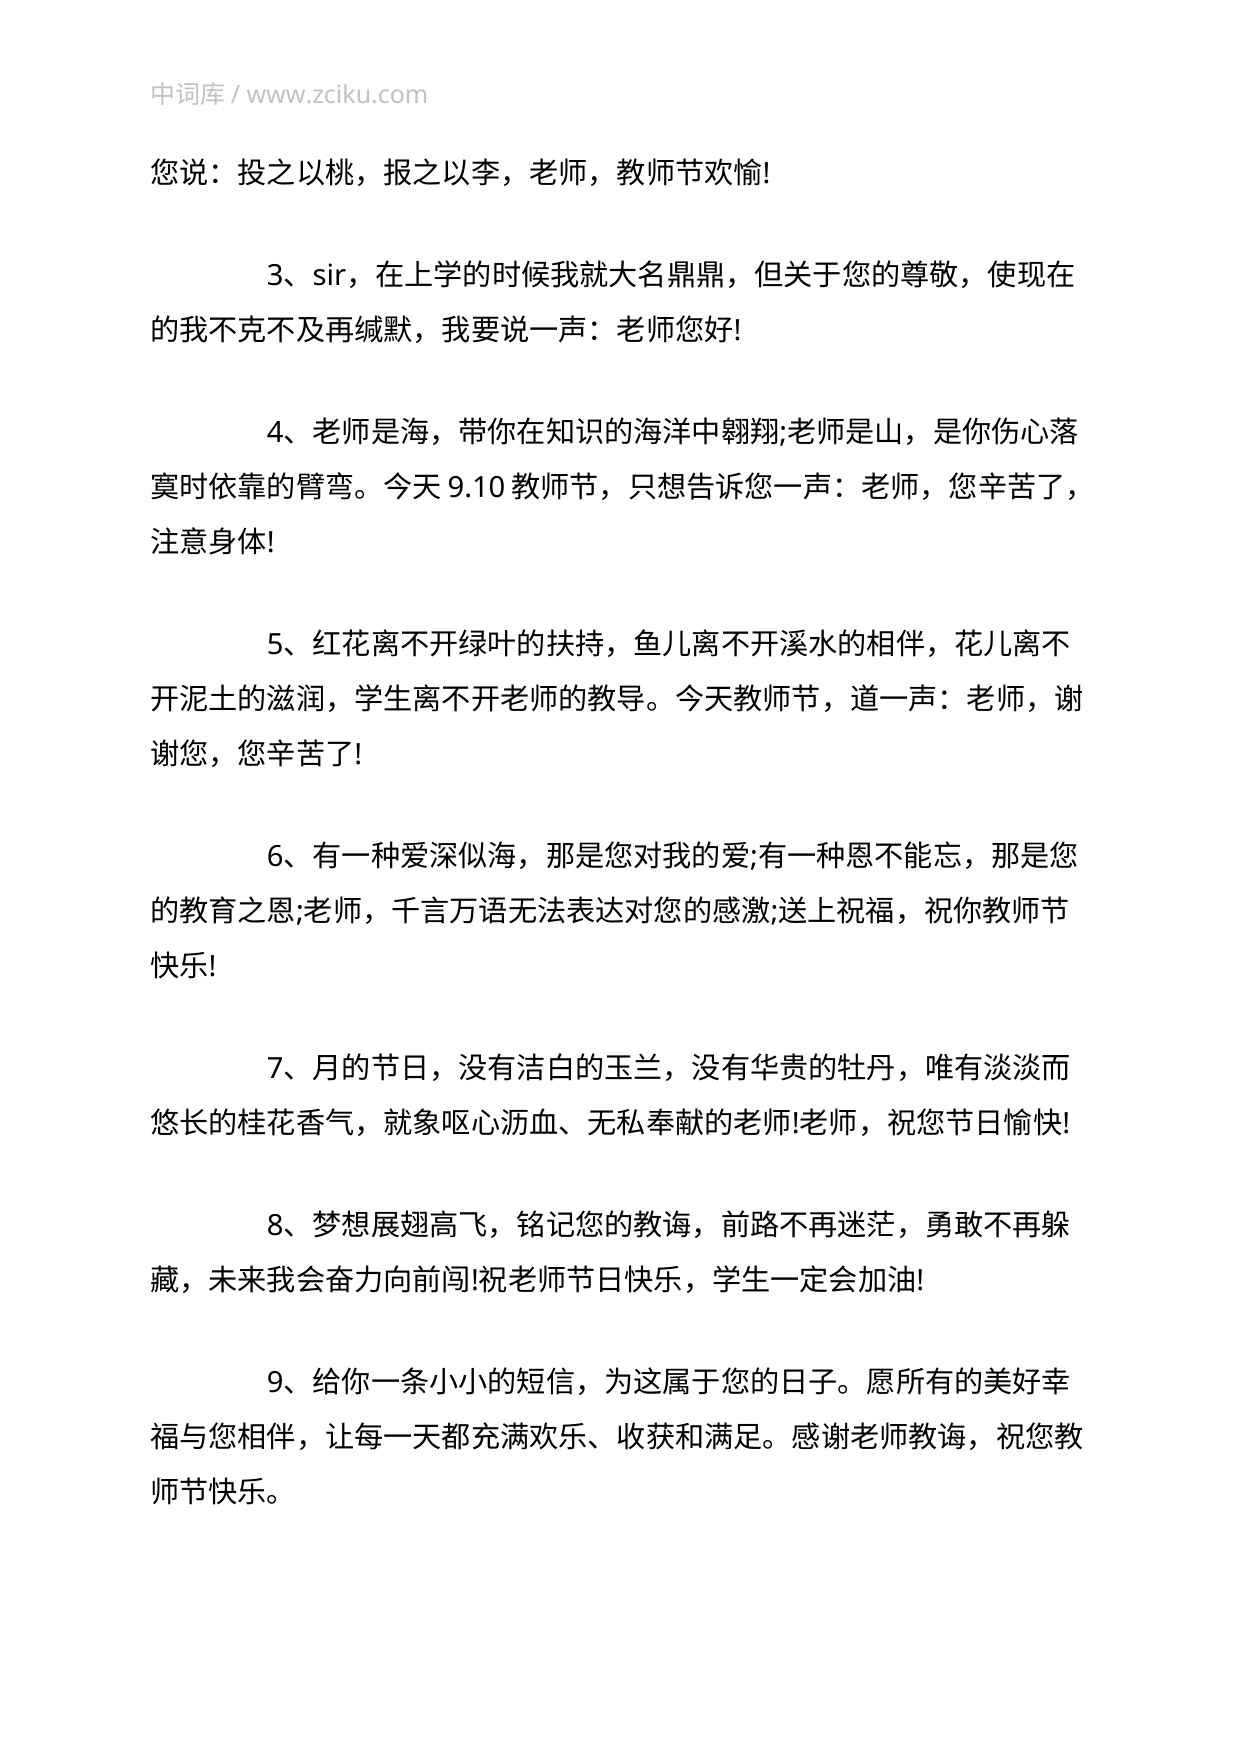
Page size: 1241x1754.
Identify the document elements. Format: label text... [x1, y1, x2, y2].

text 6、有一种爱深似海，那是您对我的爱;有一种恩不能忘，那是您的教育之恩;老师，千言万语无法表达对您的感激;送上祝福，祝你教师节快乐! [150, 833, 1090, 985]
text 7、月的节日，没有洁白的玉兰，没有华贵的牡丹，唯有淡淡而悠长的桂花香气，就象呕心沥血、无私奉献的老师!老师，祝您节日愉快! [150, 1045, 1090, 1142]
text 8、梦想展翅高飞，铭记您的教诲，前路不再迷茫，勇敢不再躲藏，未来我会奋力向前闯!祝老师节日快乐，学生一定会加油! [150, 1202, 1090, 1299]
text 5、红花离不开绿叶的扶持，鱼儿离不开溪水的相伴，花儿离不开泥土的滋润，学生离不开老师的教导。今天教师节，道一声：老师，谢谢您，您辛苦了! [150, 621, 1090, 773]
text 4、老师是海，带你在知识的海洋中翱翔;老师是山，是你伤心落寞时依靠的臂弯。今天9.10教师节，只想告诉您一声：老师，您辛苦了，注意身体! [150, 409, 1090, 561]
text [150, 150, 1090, 192]
text 9、给你一条小小的短信，为这属于您的日子。愿所有的美好幸福与您相伴，让每一天都充满欢乐、收获和满足。感谢老师教诲，祝您教师节快乐。 [150, 1359, 1090, 1511]
text 3、sir，在上学的时候我就大名鼎鼎，但关于您的尊敬，使现在的我不克不及再缄默，我要说一声：老师您好! [150, 252, 1090, 349]
